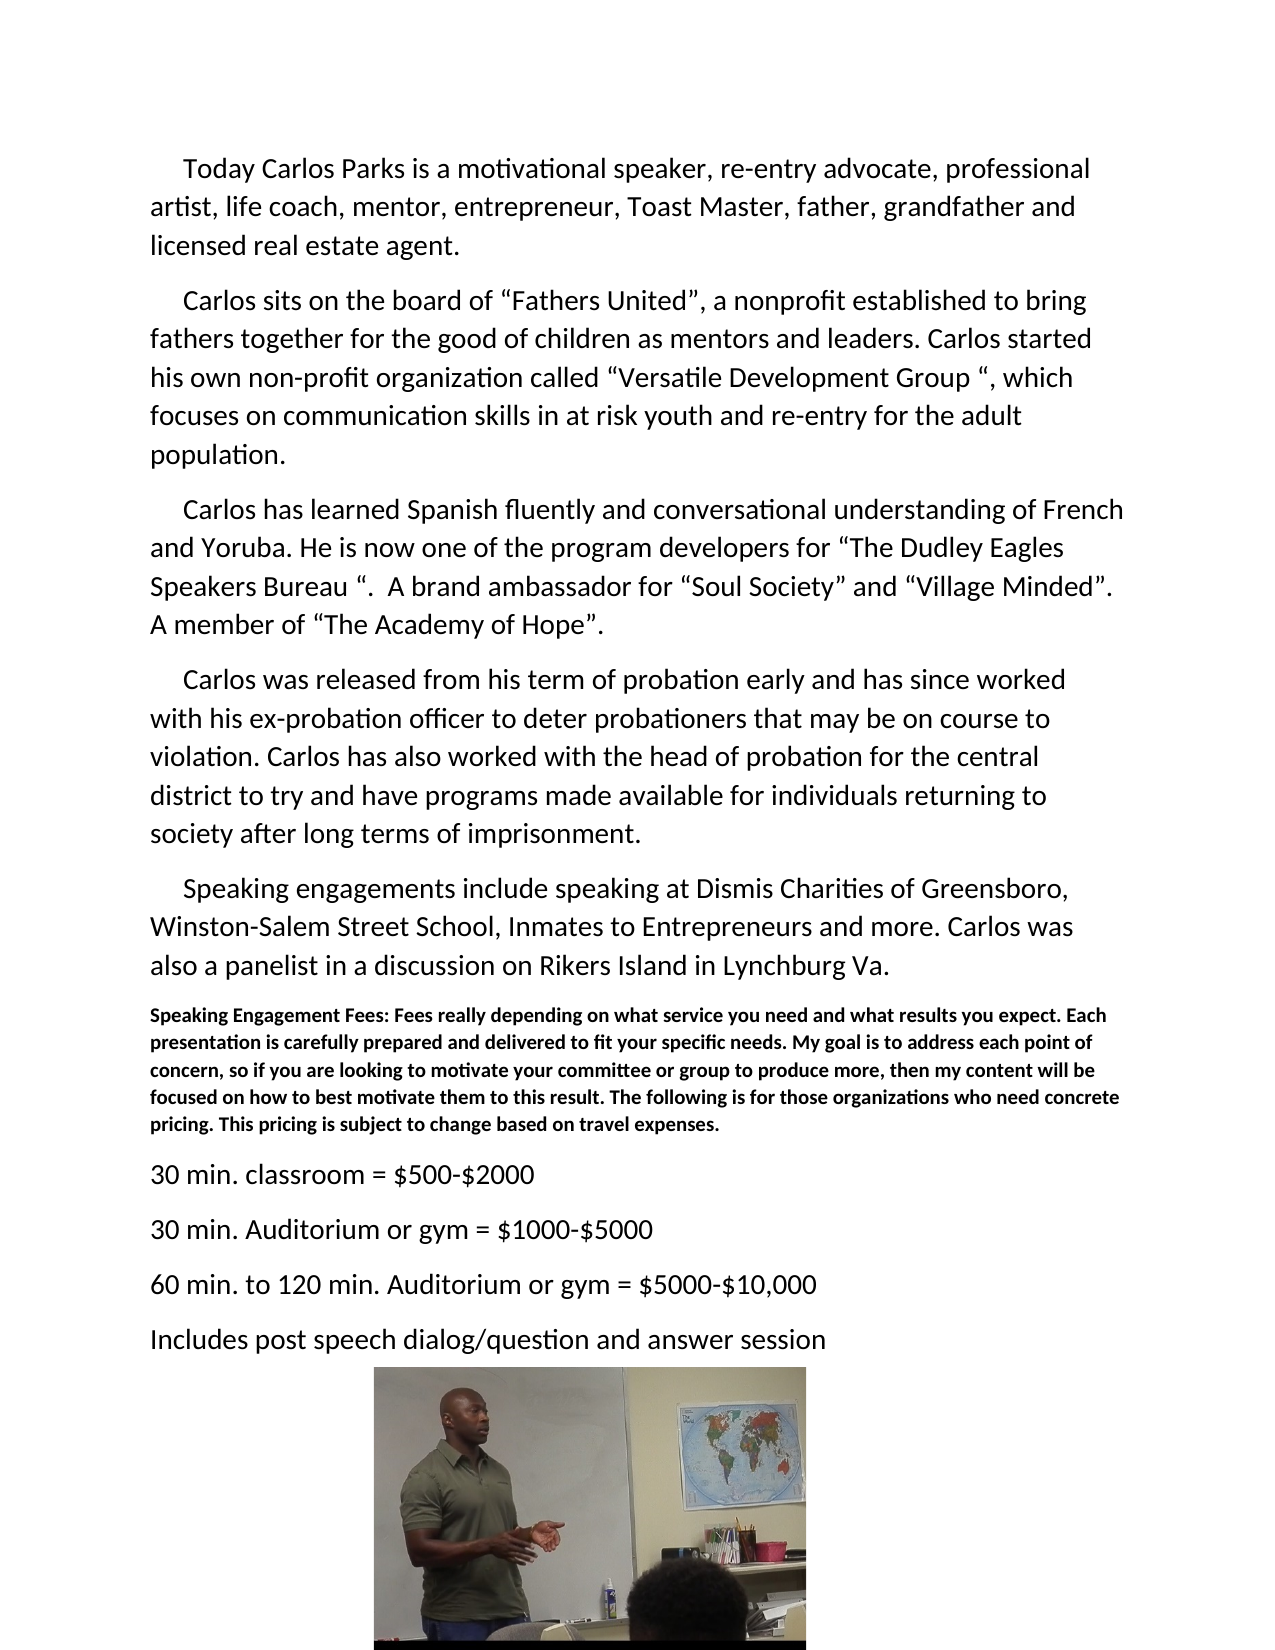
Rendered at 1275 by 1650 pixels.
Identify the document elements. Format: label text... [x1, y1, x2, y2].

picture [373, 1367, 807, 1650]
text Carlos sits on the board of “Fathers United”, a nonprofit established to bring fathers together for the good of children as mentors and leaders. Carlos started his own non-profit organization called “Versatile Development Group “, which focuses on communication skills in at risk youth and re-entry for the adult population. [150, 282, 1125, 471]
text 30 min. Auditorium or gym = $1000-$5000 [150, 1211, 1125, 1246]
text Carlos has learned Spanish fluently and conversational understanding of French and Yoruba. He is now one of the program developers for “The Dudley Eagles Speakers Bureau “. A brand ambassador for “Soul Society” and “Village Minded”. A member of “The Academy of Hope”. [150, 491, 1125, 642]
text Carlos was released from his term of probation early and has since worked with his ex-probation officer to deter probationers that may be on course to violation. Carlos has also worked with the head of probation for the central district to try and have programs made available for individuals returning to society after long terms of imprisonment. [150, 661, 1125, 851]
text Speaking Engagement Fees: Fees really depending on what service you need and what results you expect. Each presentation is carefully prepared and delivered to fit your specific needs. My goal is to address each point of concern, so if you are looking to motivate your committee or group to produce more, then my content will be focused on how to best motivate them to this result. The following is for those organizations who need concrete pricing. This pricing is subject to change based on travel expenses. [150, 1002, 1125, 1137]
text Includes post speech dialog/question and answer session [150, 1321, 1125, 1357]
text Speaking engagements include speaking at Dismis Charities of Greensboro, Winston-Salem Street School, Inmates to Entrepreneurs and more. Carlos was also a panelist in a discussion on Rikers Island in Lynchburg Va. [150, 870, 1125, 983]
text 30 min. classroom = $500-$2000 [150, 1156, 1125, 1191]
text 60 min. to 120 min. Auditorium or gym = $5000-$10,000 [150, 1266, 1125, 1302]
text Today Carlos Parks is a motivational speaker, re-entry advocate, professional artist, life coach, mentor, entrepreneur, Toast Master, father, grandfather and licensed real estate agent. [150, 150, 1125, 262]
